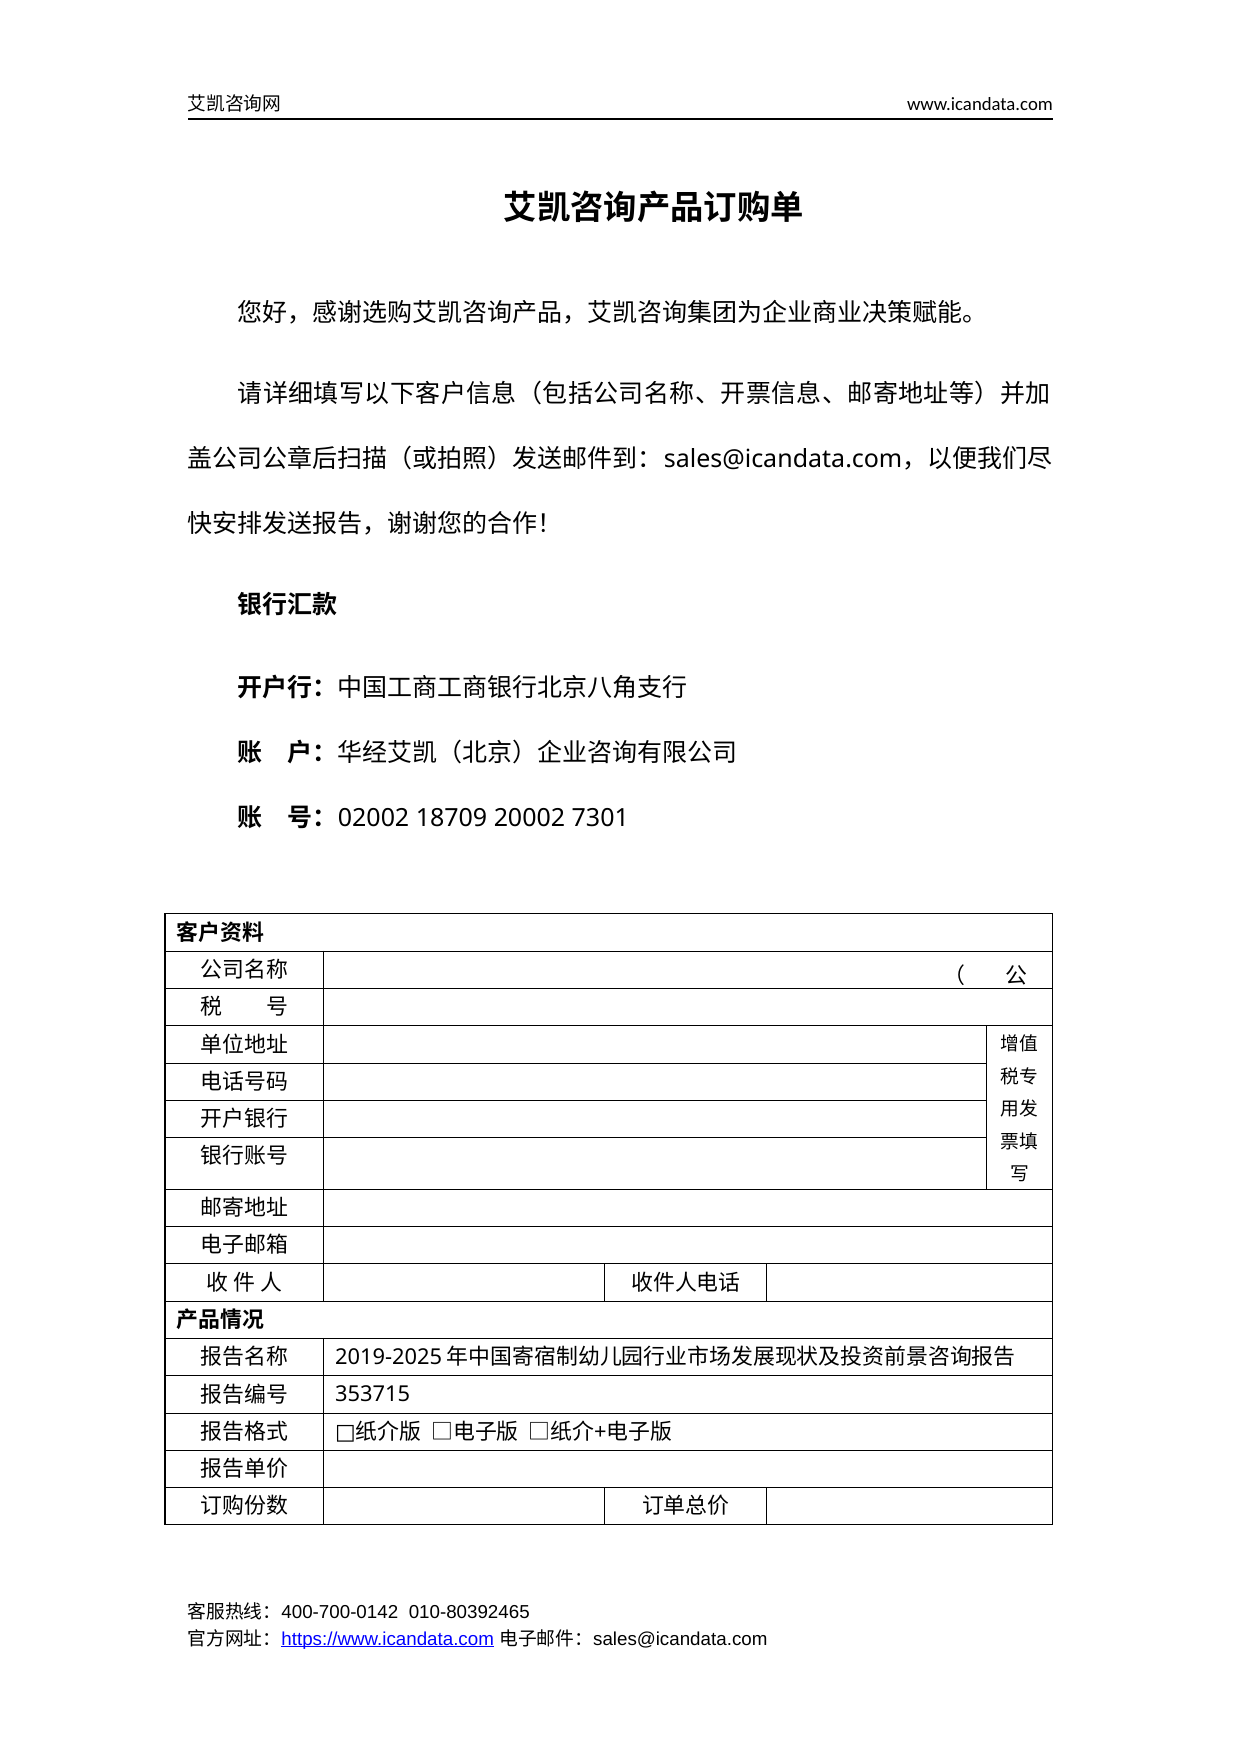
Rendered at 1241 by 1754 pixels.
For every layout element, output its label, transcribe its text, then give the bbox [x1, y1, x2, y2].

table_cell 开户银行 [166, 1101, 323, 1137]
table_cell □纸介版 □电子版 □纸介+电子版 [324, 1414, 1052, 1450]
table_cell 报告单价 [166, 1451, 323, 1487]
table_cell [324, 1064, 986, 1100]
table_cell 公司名称 [166, 952, 323, 988]
table_cell [324, 989, 1052, 1025]
table_cell 增值税专用发票填写 [987, 1026, 1052, 1189]
table_header 客户资料 [166, 914, 1052, 951]
table_cell [324, 1227, 1052, 1263]
table_cell 订购份数 [166, 1488, 323, 1524]
table_cell [767, 1264, 1052, 1301]
text 请详细填写以下客户信息（包括公司名称、开票信息、邮寄地址等）并加盖公司公章后扫描（或拍照）发送邮件到：sales@icandata.com，以便我们尽快安排发送报告，谢谢您的合作！ [187, 359, 1053, 554]
table_cell 产品情况 [166, 1302, 1052, 1338]
text 银行汇款 [187, 570, 1053, 635]
table_cell 单位地址 [166, 1026, 323, 1062]
table_cell [324, 952, 1052, 988]
text 账 号：02002 18709 20002 7301 [187, 783, 1053, 848]
table_cell 报告编号 [166, 1376, 323, 1412]
table_cell [324, 1138, 986, 1189]
table_cell [324, 1488, 604, 1524]
table_cell 2019-2025年中国寄宿制幼儿园行业市场发展现状及投资前景咨询报告 [324, 1339, 1052, 1375]
text 您好，感谢选购艾凯咨询产品，艾凯咨询集团为企业商业决策赋能。 [187, 278, 1053, 343]
table_cell [324, 1451, 1052, 1487]
table_cell 353715 [324, 1376, 1052, 1412]
table_cell [324, 1264, 604, 1301]
table_cell 银行账号 [166, 1138, 323, 1189]
table_cell [324, 1190, 1052, 1226]
text 开户行：中国工商工商银行北京八角支行 [187, 653, 1053, 718]
table_cell [767, 1488, 1052, 1524]
text 艾凯咨询产品订购单 [187, 172, 1053, 237]
table_cell 电话号码 [166, 1064, 323, 1100]
table_cell [324, 1026, 986, 1062]
table_cell 报告名称 [166, 1339, 323, 1375]
table_cell 邮寄地址 [166, 1190, 323, 1226]
text 账 户：华经艾凯（北京）企业咨询有限公司 [187, 718, 1053, 783]
table_cell 收 件 人 [166, 1264, 323, 1301]
table_cell 税 号 [166, 989, 323, 1025]
table_cell 报告格式 [166, 1414, 323, 1450]
table_cell 收件人电话 [605, 1264, 766, 1301]
table_cell 电子邮箱 [166, 1227, 323, 1263]
table_cell 订单总价 [605, 1488, 766, 1524]
table_cell [324, 1101, 986, 1137]
